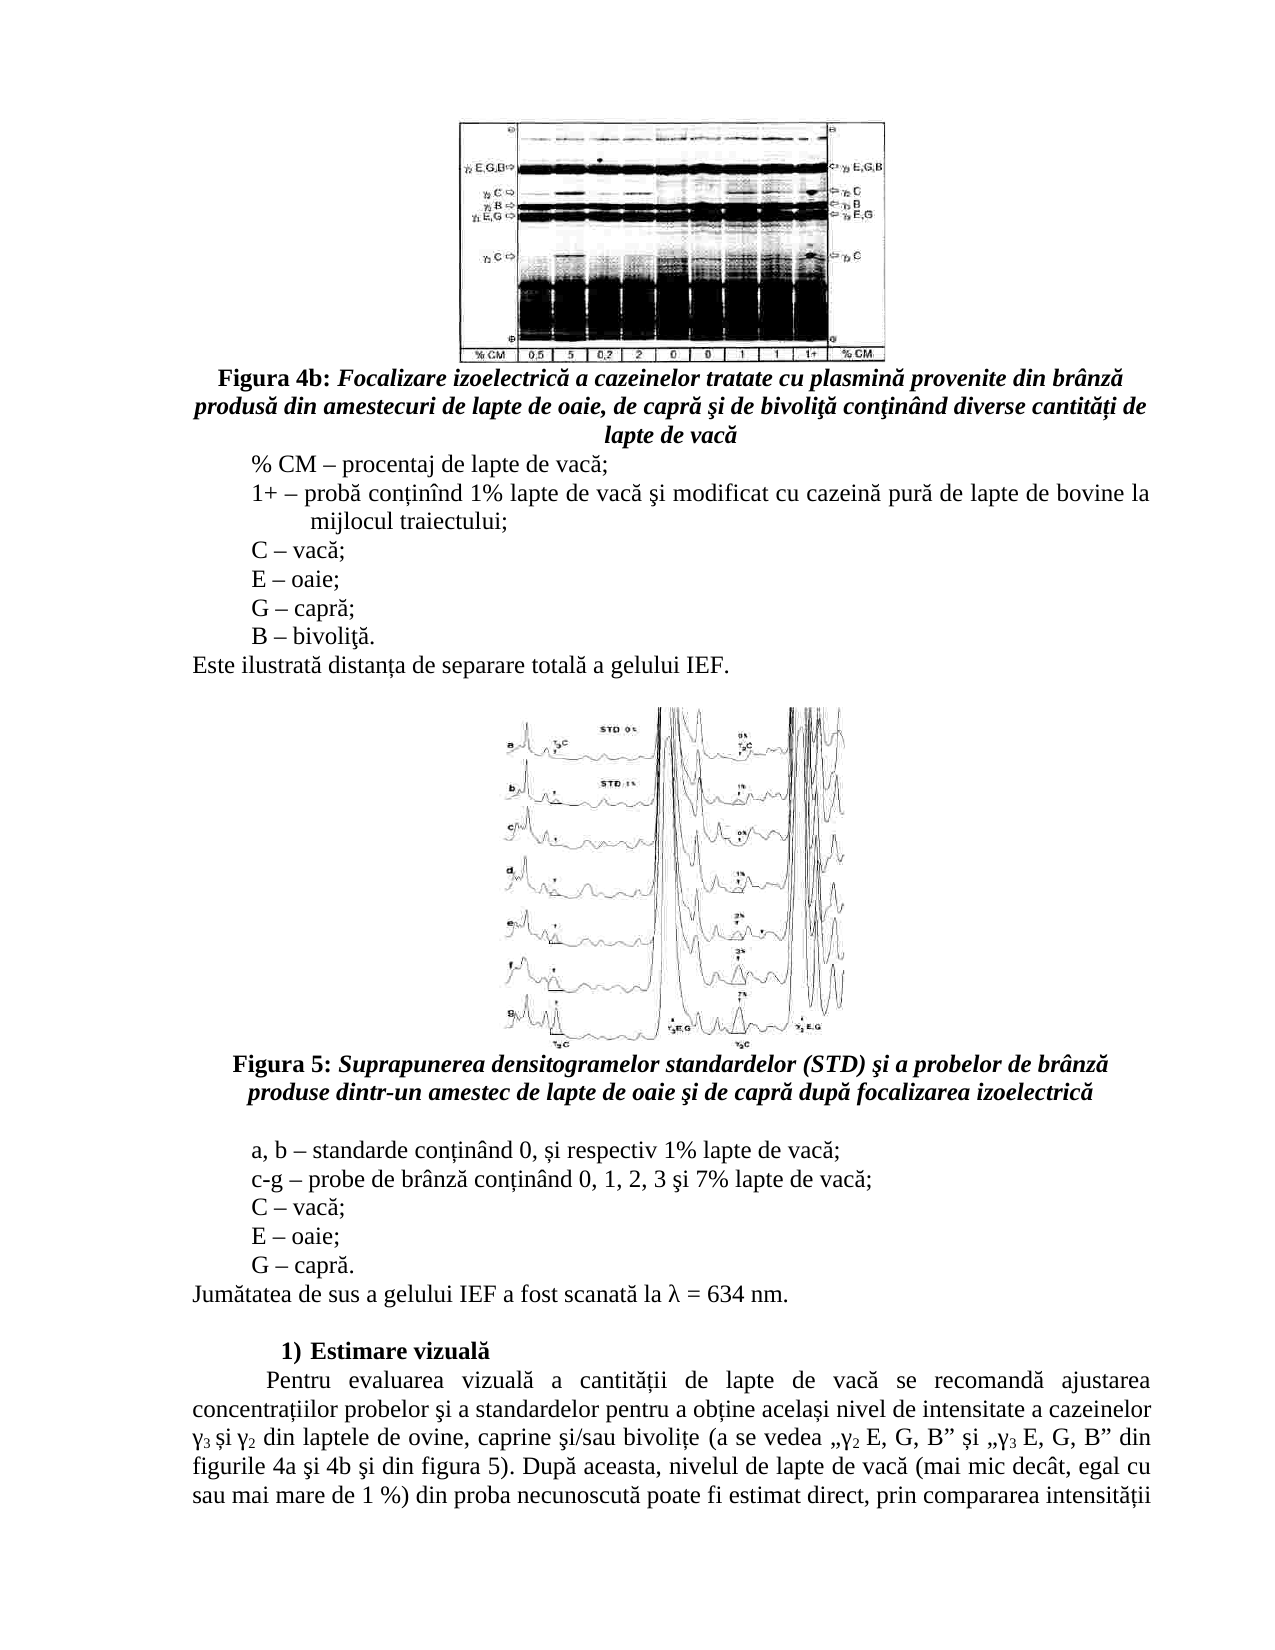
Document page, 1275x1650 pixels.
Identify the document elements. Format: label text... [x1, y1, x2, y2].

text 1+ – probă conținînd 1% lapte de vacă şi modificat cu cazeină pură de lapte de bovine la mijlocul traiectului; [251, 478, 1152, 535]
text Figura 4b: Focalizare izoelectrică a cazeinelor tratate cu plasmină provenite din brânză produsă din amestecuri de lapte de oaie, de capră şi de bivoliţă conţinând diverse cantități de lapte de vacă [192, 363, 1152, 449]
text G – capră; [192, 593, 1152, 621]
text Figura 5: Suprapunerea densitogramelor standardelor (STD) şi a probelor de brânză produse dintr-un amestec de lapte de oaie şi de capră după focalizarea izoelectrică [192, 1049, 1152, 1106]
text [192, 1365, 1152, 1509]
picture [499, 707, 845, 1049]
text C – vacă; [192, 1192, 1152, 1221]
text G – capră. [192, 1250, 1152, 1279]
text c-g – probe de brânză conținând 0, 1, 2, 3 şi 7% lapte de vacă; [192, 1164, 1152, 1192]
text a, b – standarde conținând 0, și respectiv 1% lapte de vacă; [192, 1135, 1152, 1164]
text E – oaie; [192, 564, 1152, 593]
picture [458, 118, 886, 363]
text B – bivoliţă. [192, 621, 1152, 650]
text C – vacă; [192, 535, 1152, 564]
text % CM – procentaj de lapte de vacă; [192, 449, 1152, 478]
text Jumătatea de sus a gelului IEF a fost scanată la λ = 634 nm. [192, 1279, 1152, 1307]
text E – oaie; [192, 1221, 1152, 1250]
text Este ilustrată distanța de separare totală a gelului IEF. [192, 650, 1152, 679]
list Estimare vizuală [192, 1336, 1152, 1365]
